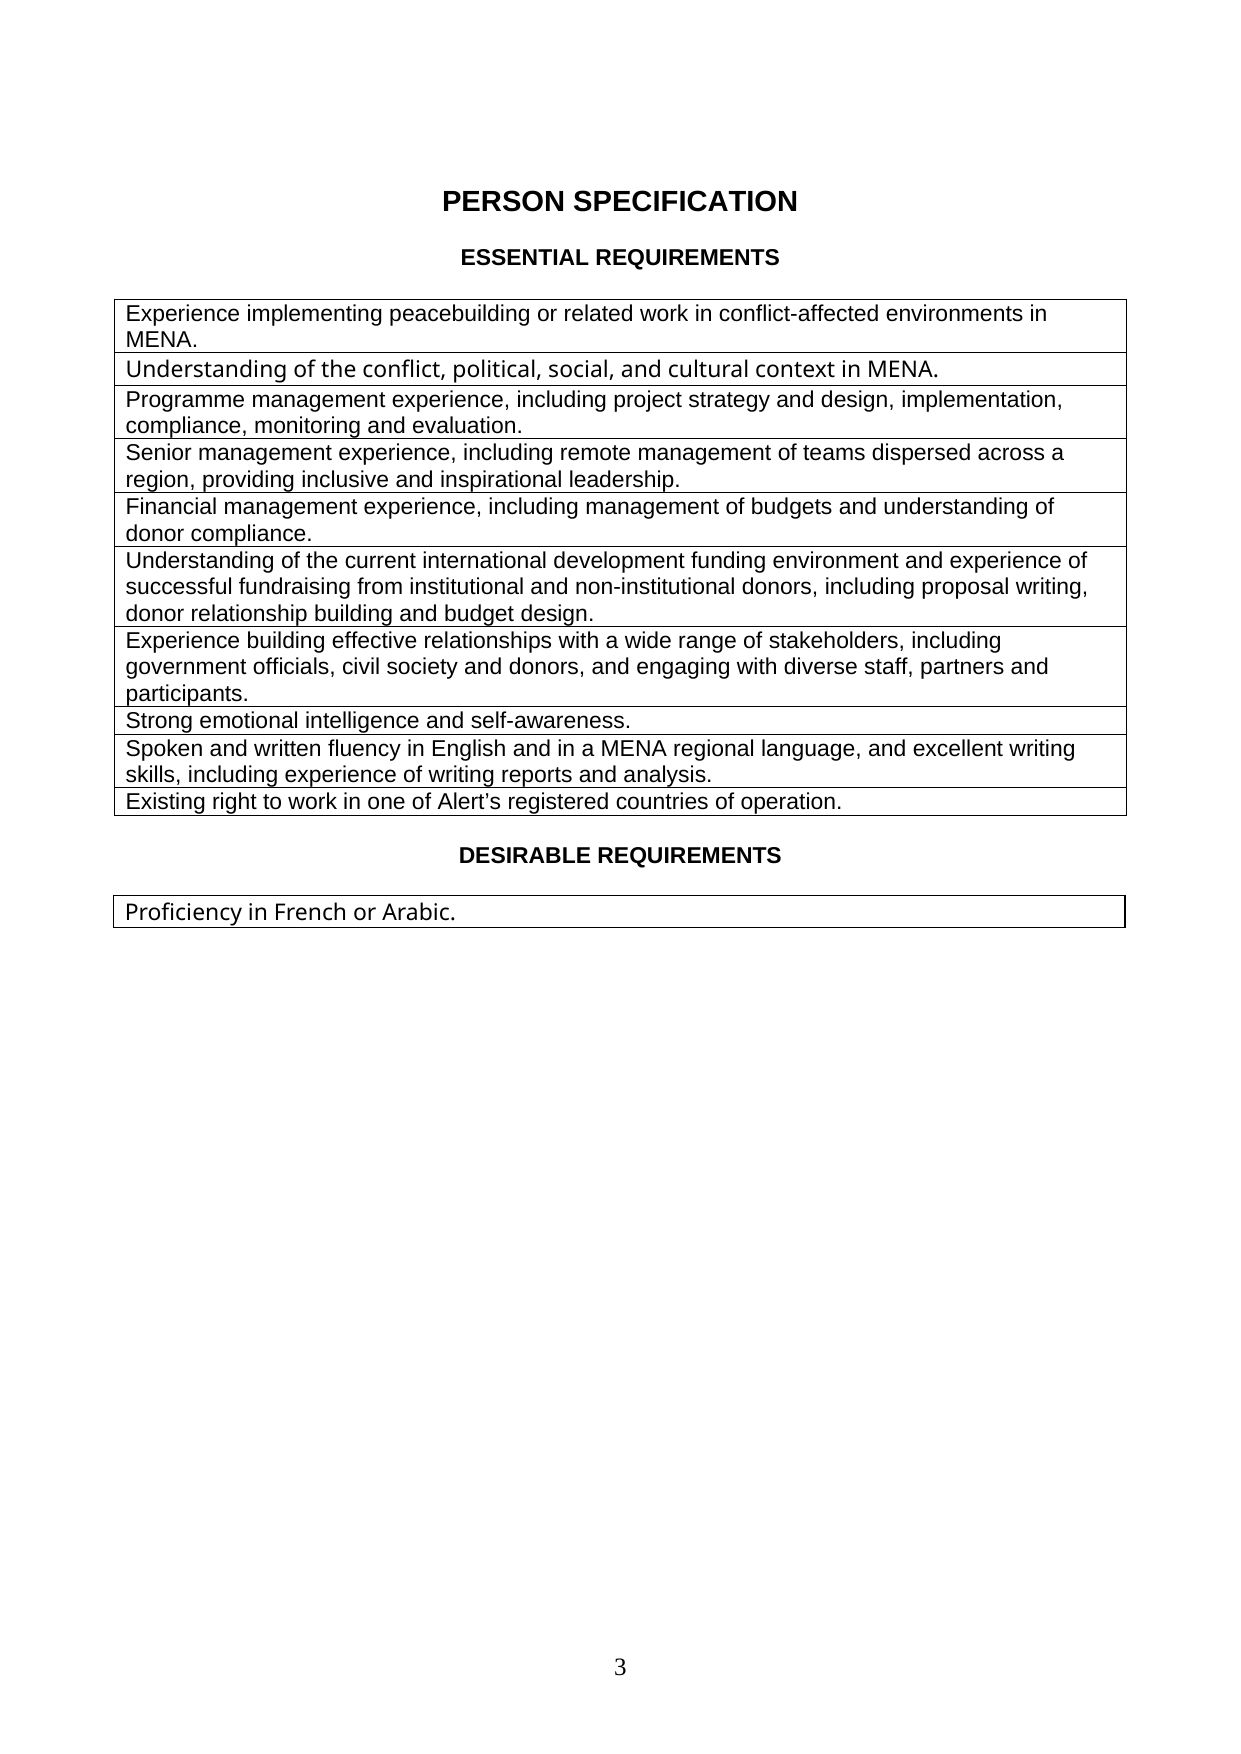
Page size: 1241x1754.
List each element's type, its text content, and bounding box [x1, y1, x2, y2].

table_cell Understanding of the conflict, political, social, and cultural context in MENA. [115, 353, 1126, 384]
table_cell Understanding of the current international development funding environment and experience of successful fundraising from institutional and non-institutional donors, including proposal writing, donor relationship building and budget design. [115, 547, 1126, 626]
table_cell Existing right to work in one of Alert’s registered countries of operation. [115, 788, 1126, 814]
subtitle ESSENTIAL REQUIREMENTS [112, 243, 1128, 270]
table_cell Financial management experience, including management of budgets and understanding of donor compliance. [115, 493, 1126, 546]
table_cell Strong emotional intelligence and self-awareness. [115, 707, 1126, 733]
table_cell Programme management experience, including project strategy and design, implementation, compliance, monitoring and evaluation. [115, 386, 1126, 438]
table_cell Senior management experience, including remote management of teams dispersed across a region, providing inclusive and inspirational leadership. [115, 439, 1126, 492]
text DESIRABLE REQUIREMENTS [112, 842, 1128, 868]
table_header Proficiency in French or Arabic. [114, 896, 1124, 927]
table_cell Spoken and written fluency in English and in a MENA regional language, and excellent writing skills, including experience of writing reports and analysis. [115, 735, 1126, 787]
table_header Experience implementing peacebuilding or related work in conflict-affected environments in MENA. [115, 300, 1126, 352]
table_cell Experience building effective relationships with a wide range of stakeholders, including government officials, civil society and donors, and engaging with diverse staff, partners and participants. [115, 627, 1126, 706]
text PERSON SPECIFICATION [112, 183, 1128, 217]
